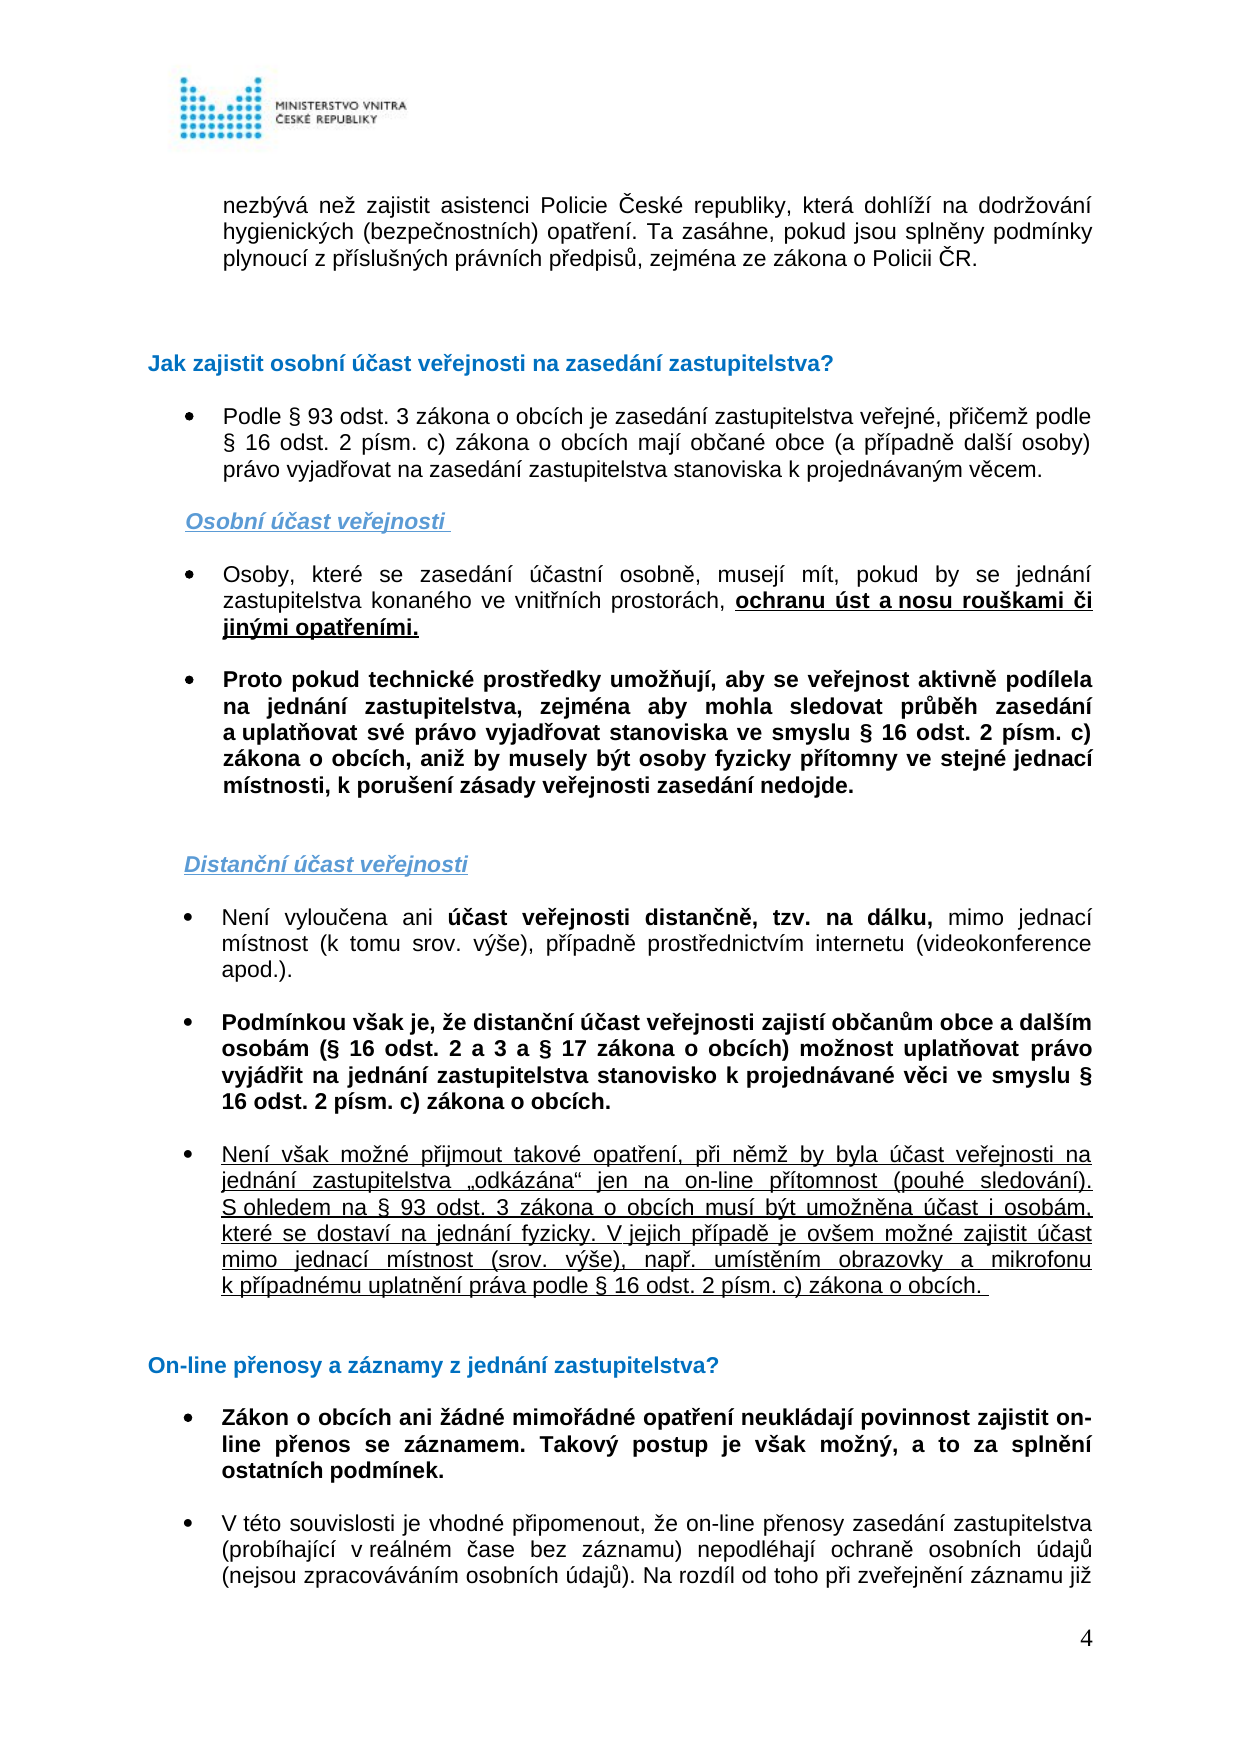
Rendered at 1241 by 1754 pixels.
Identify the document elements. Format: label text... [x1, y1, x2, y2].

list Podle § 93 odst. 3 zákona o obcích je zasedání zastupitelstva veřejné, přičemž podle § 16 odst. 2 písm. c) zákona o obcích mají občané obce (a případně další osoby) právo vyjadřovat na zasedání zastupitelstva stanoviska k projednávaným věcem. [185, 403, 1093, 482]
text On-line přenosy a záznamy z jednání zastupitelstva? [148, 1352, 1093, 1378]
list Není však možné přijmout takové opatření, při němž by byla účast veřejnosti na jednání zastupitelstva „odkázána“ jen na on-line přítomnost (pouhé sledování). S ohledem na § 93 odst. 3 zákona o obcích musí být umožněna účast i osobám, které se dostaví na jednání fyzicky. V jejich případě je ovšem možné zajistit účast mimo jednací místnost (srov. výše), např. umístěním obrazovky a mikrofonu k případnému uplatnění práva podle § 16 odst. 2 písm. c) zákona o obcích. [184, 1141, 1093, 1299]
list Zákon o obcích ani žádné mimořádné opatření neukládají povinnost zajistit on-line přenos se záznamem. Takový postup je však možný, a to za splnění ostatních podmínek. [184, 1404, 1093, 1483]
text Osobní účast veřejnosti [148, 508, 1093, 534]
text Jak zajistit osobní účast veřejnosti na zasedání zastupitelstva? [148, 350, 1093, 376]
list Podmínkou však je, že distanční účast veřejnosti zajistí občanům obce a dalším osobám (§ 16 odst. 2 a 3 a § 17 zákona o obcích) možnost uplatňovat právo vyjádřit na jednání zastupitelstva stanovisko k projednávané věci ve smyslu § 16 odst. 2 písm. c) zákona o obcích. [184, 1009, 1093, 1114]
text Distanční účast veřejnosti [148, 851, 1093, 877]
picture [147, 44, 441, 172]
list Není vyloučena ani účast veřejnosti distančně, tzv. na dálku, mimo jednací místnost (k tomu srov. výše), případně prostřednictvím internetu (videokonference apod.). [184, 903, 1093, 983]
list Proto pokud technické prostředky umožňují, aby se veřejnost aktivně podílela na jednání zastupitelstva, zejména aby mohla sledovat průběh zasedání a uplatňovat své právo vyjadřovat stanoviska ve smyslu § 16 odst. 2 písm. c) zákona o obcích, aniž by musely být osoby fyzicky přítomny ve stejné jednací místnosti, k porušení zásady veřejnosti zasedání nedojde. [185, 666, 1093, 798]
list Osoby, které se zasedání účastní osobně, musejí mít, pokud by se jednání zastupitelstva konaného ve vnitřních prostorách, ochranu úst a nosu rouškami či jinými opatřeními. [185, 561, 1093, 640]
